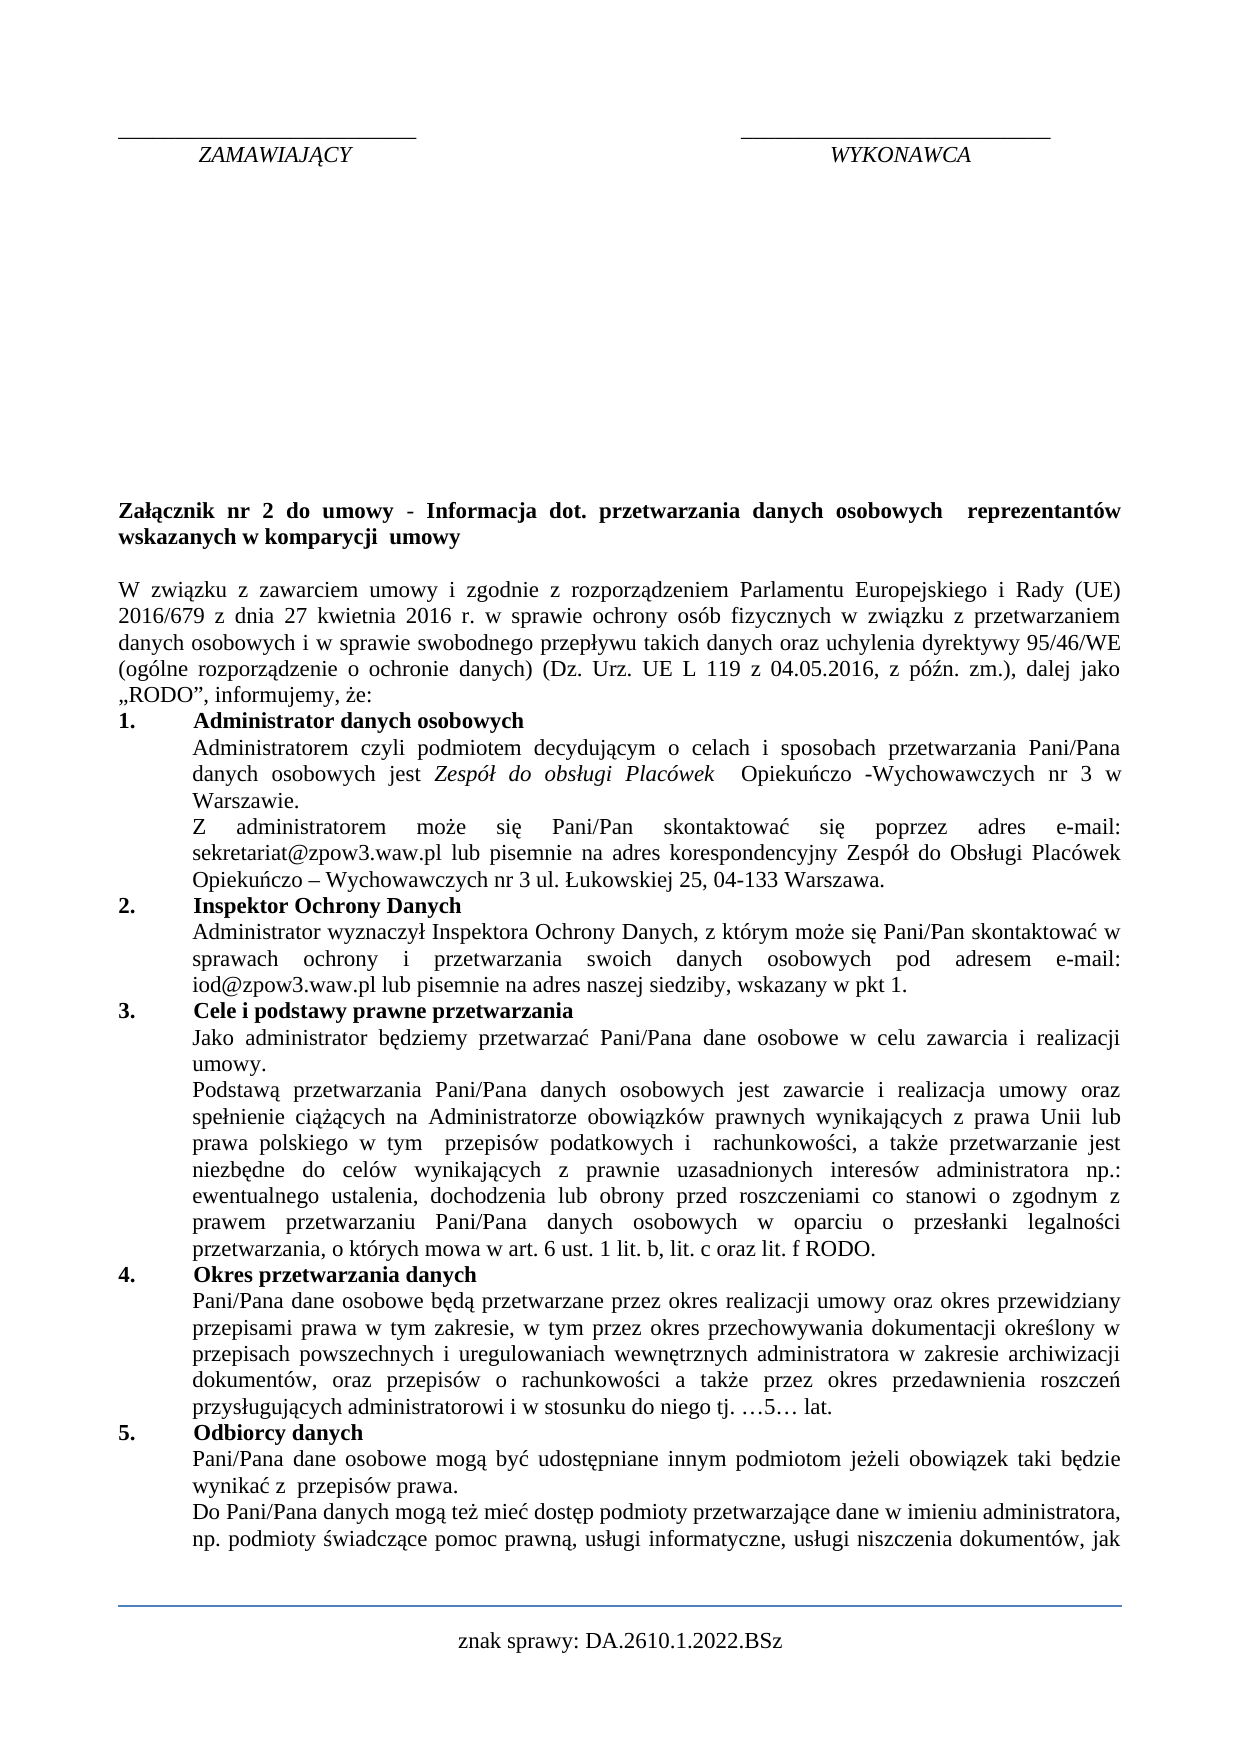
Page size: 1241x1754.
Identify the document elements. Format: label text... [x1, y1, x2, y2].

text Pani/Pana dane osobowe mogą być udostępniane innym podmiotom jeżeli obowiązek taki będzie wynikać z przepisów prawa. [192, 1446, 1122, 1498]
text 1. Administrator danych osobowych [118, 708, 1122, 734]
text Pani/Pana dane osobowe będą przetwarzane przez okres realizacji umowy oraz okres przewidziany przepisami prawa w tym zakresie, w tym przez okres przechowywania dokumentacji określony w przepisach powszechnych i uregulowaniach wewnętrznych administratora w zakresie archiwizacji dokumentów, oraz przepisów o rachunkowości a także przez okres przedawnienia roszczeń przysługujących administratorowi i w stosunku do niego tj. …5… lat. [192, 1287, 1122, 1419]
text 2. Inspektor Ochrony Danych [118, 892, 1122, 918]
text Administratorem czyli podmiotem decydującym o celach i sposobach przetwarzania Pani/Pana danych osobowych jest Zespół do obsługi Placówek Opiekuńczo -Wychowawczych nr 3 w Warszawie. [192, 734, 1122, 813]
text Załącznik nr 2 do umowy - Informacja dot. przetwarzania danych osobowych reprezentantów wskazanych w komparycji umowy [118, 497, 1122, 549]
text 3. Cele i podstawy prawne przetwarzania [118, 997, 1122, 1024]
text W związku z zawarciem umowy i zgodnie z rozporządzeniem Parlamentu Europejskiego i Rady (UE) 2016/679 z dnia 27 kwietnia 2016 r. w sprawie ochrony osób fizycznych w związku z przetwarzaniem danych osobowych i w sprawie swobodnego przepływu takich danych oraz uchylenia dyrektywy 95/46/WE (ogólne rozporządzenie o ochronie danych) (Dz. Urz. UE L 119 z 04.05.2016, z późn. zm.), dalej jako „RODO”, informujemy, że: [118, 576, 1122, 708]
text 5. Odbiorcy danych [118, 1419, 1122, 1446]
text 4. Okres przetwarzania danych [118, 1261, 1122, 1287]
text Podstawą przetwarzania Pani/Pana danych osobowych jest zawarcie i realizacja umowy oraz spełnienie ciążących na Administratorze obowiązków prawnych wynikających z prawa Unii lub prawa polskiego w tym przepisów podatkowych i rachunkowości, a także przetwarzanie jest niezbędne do celów wynikających z prawnie uzasadnionych interesów administratora np.: ewentualnego ustalenia, dochodzenia lub obrony przed roszczeniami co stanowi o zgodnym z prawem przetwarzaniu Pani/Pana danych osobowych w oparciu o przesłanki legalności przetwarzania, o których mowa w art. 6 ust. 1 lit. b, lit. c oraz lit. f RODO. [192, 1077, 1122, 1261]
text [192, 1498, 1122, 1551]
text Jako administrator będziemy przetwarzać Pani/Pana dane osobowe w celu zawarcia i realizacji umowy. [192, 1024, 1122, 1077]
text ZAMAWIAJĄCY WYKONAWCA [118, 141, 1122, 168]
text __________________________ ___________________________ [118, 115, 1122, 141]
text Z administratorem może się Pani/Pan skontaktować się poprzez adres e-mail: sekretariat@zpow3.waw.pl lub pisemnie na adres korespondencyjny Zespół do Obsługi Placówek Opiekuńczo – Wychowawczych nr 3 ul. Łukowskiej 25, 04-133 Warszawa. [192, 813, 1122, 892]
text Administrator wyznaczył Inspektora Ochrony Danych, z którym może się Pani/Pan skontaktować w sprawach ochrony i przetwarzania swoich danych osobowych pod adresem e-mail: iod@zpow3.waw.pl lub pisemnie na adres naszej siedziby, wskazany w pkt 1. [192, 918, 1122, 997]
